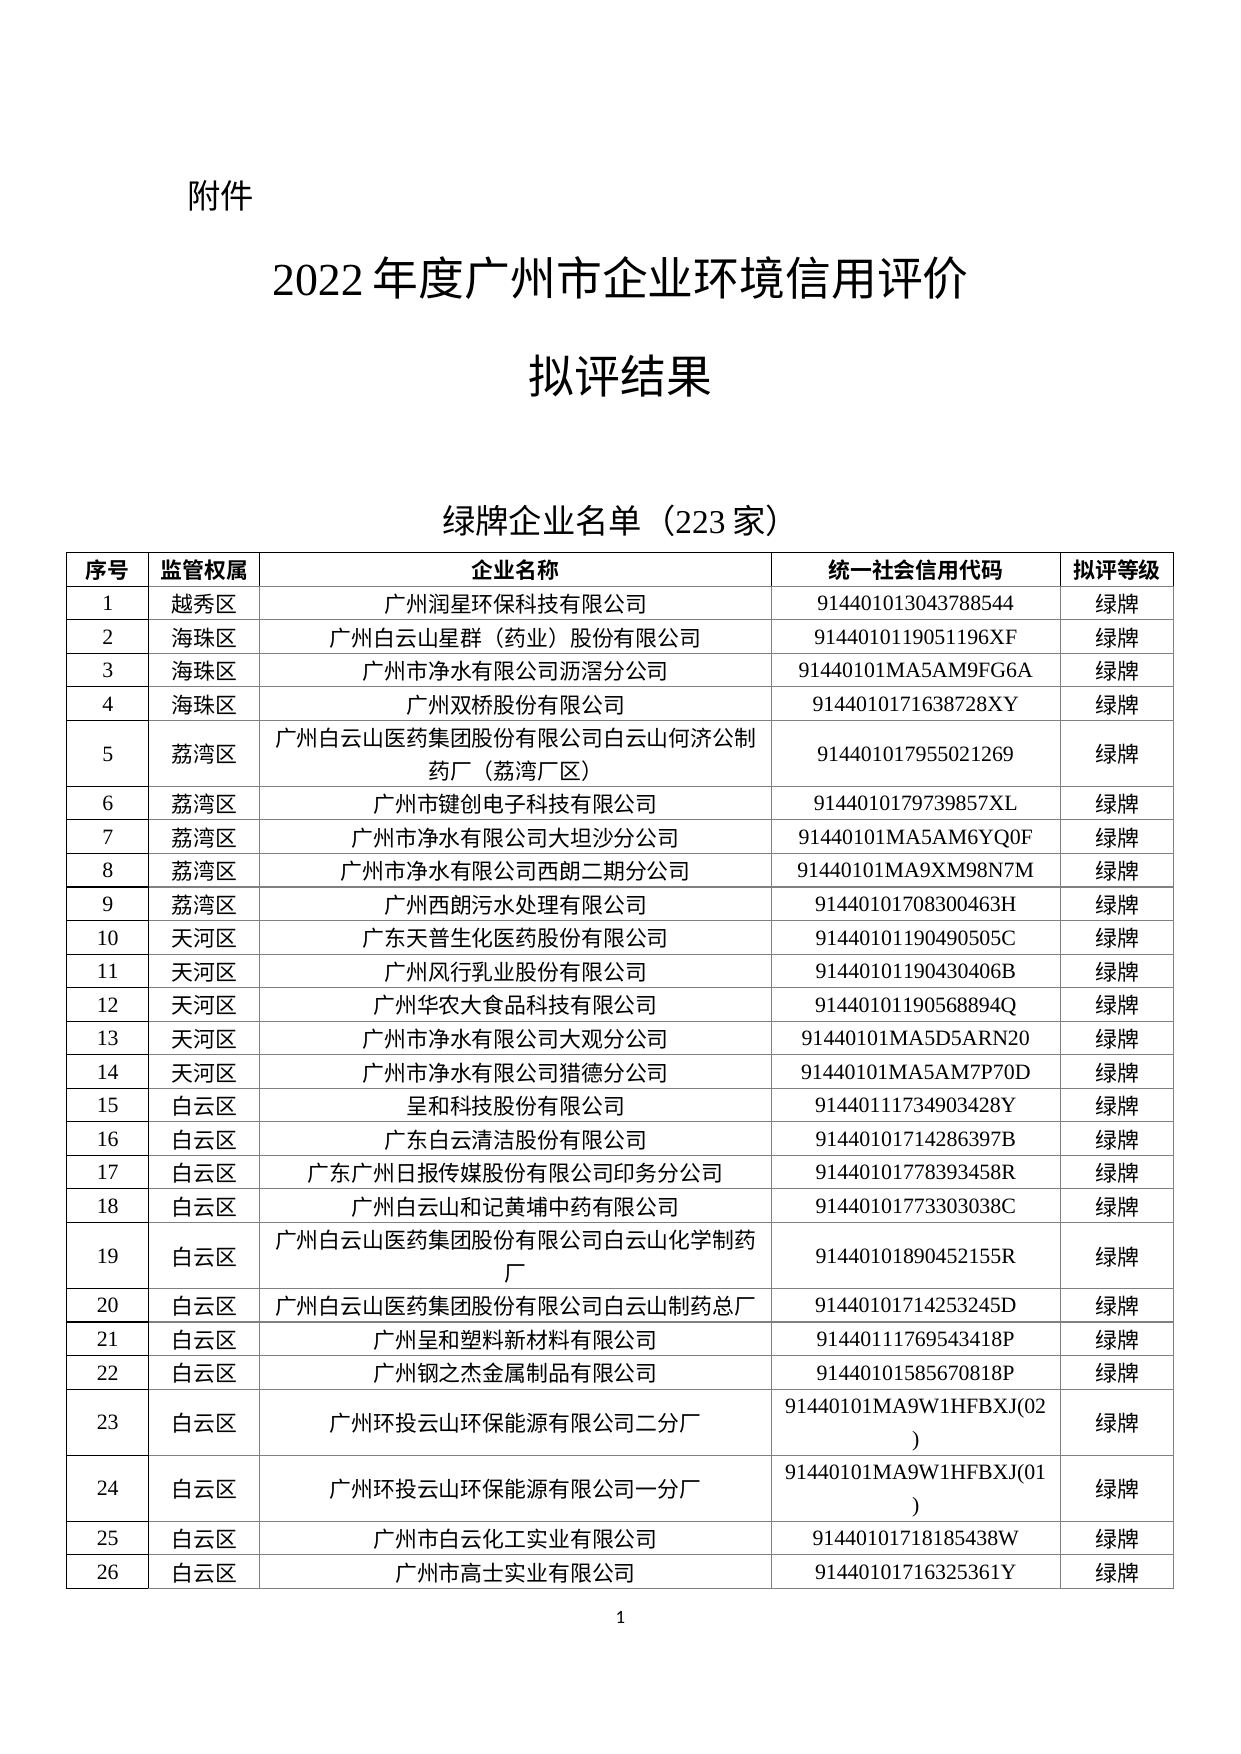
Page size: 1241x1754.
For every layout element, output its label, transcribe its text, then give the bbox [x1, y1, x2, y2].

table_cell 白云区 [149, 1456, 259, 1521]
table_cell 20 [67, 1289, 148, 1321]
table_cell 914401017955021269 [772, 721, 1060, 786]
table_cell 91440101708300463H [772, 888, 1060, 920]
table_cell 天河区 [149, 988, 259, 1021]
table_cell 绿牌 [1061, 1055, 1173, 1088]
table_cell 8 [67, 854, 148, 886]
table_cell 7 [67, 820, 148, 853]
table_cell 广州市净水有限公司大坦沙分公司 [260, 820, 771, 853]
table_cell 绿牌 [1061, 1189, 1173, 1222]
table_cell 绿牌 [1061, 1089, 1173, 1121]
table_cell 广州润星环保科技有限公司 [260, 587, 771, 619]
table_cell 4 [67, 687, 148, 720]
table_cell 绿牌 [1061, 721, 1173, 786]
table_cell 13 [67, 1022, 148, 1054]
table_cell 91440101714286397B [772, 1122, 1060, 1155]
table_cell 白云区 [149, 1156, 259, 1188]
table_cell 21 [67, 1323, 148, 1355]
table_cell 绿牌 [1061, 1156, 1173, 1188]
table_cell 天河区 [149, 955, 259, 987]
table_cell 绿牌 [1061, 1022, 1173, 1054]
table_header 统一社会信用代码 [772, 553, 1060, 586]
table_cell 3 [67, 654, 148, 686]
table_cell 绿牌 [1061, 1289, 1173, 1321]
table_cell 广州白云山和记黄埔中药有限公司 [260, 1189, 771, 1222]
table_cell 白云区 [149, 1122, 259, 1155]
table_cell 91440101MA9W1HFBXJ(01) [772, 1456, 1060, 1521]
table_cell 91440101MA9W1HFBXJ(02) [772, 1390, 1060, 1454]
table_cell 绿牌 [1061, 988, 1173, 1021]
table_cell 广州市高士实业有限公司 [260, 1555, 771, 1588]
table_cell 绿牌 [1061, 854, 1173, 886]
table_cell 天河区 [149, 921, 259, 953]
table_cell 呈和科技股份有限公司 [260, 1089, 771, 1121]
table_header 监管权属 [149, 553, 259, 586]
table_cell 11 [67, 955, 148, 987]
table_cell 25 [67, 1522, 148, 1554]
table_cell 91440101190430406B [772, 955, 1060, 987]
table_cell 天河区 [149, 1022, 259, 1054]
table_cell 白云区 [149, 1323, 259, 1355]
table_cell 白云区 [149, 1089, 259, 1121]
table_cell 15 [67, 1089, 148, 1121]
table_cell 绿牌 [1061, 1356, 1173, 1388]
text 附件 [187, 162, 1053, 227]
table_cell 广州环投云山环保能源有限公司一分厂 [260, 1456, 771, 1521]
table_cell 广东广州日报传媒股份有限公司印务分公司 [260, 1156, 771, 1188]
table_cell 天河区 [149, 1055, 259, 1088]
table_cell 91440101585670818P [772, 1356, 1060, 1388]
table_cell 绿牌 [1061, 1323, 1173, 1355]
table_cell 广东白云清洁股份有限公司 [260, 1122, 771, 1155]
table_cell 绿牌 [1061, 820, 1173, 853]
table_cell 91440101773303038C [772, 1189, 1060, 1222]
table_cell 广州市白云化工实业有限公司 [260, 1522, 771, 1554]
table_cell 绿牌 [1061, 1456, 1173, 1521]
table_cell 9144010171638728XY [772, 687, 1060, 720]
table_cell 广州华农大食品科技有限公司 [260, 988, 771, 1021]
table_cell 广东天普生化医药股份有限公司 [260, 921, 771, 953]
table_cell 广州市键创电子科技有限公司 [260, 787, 771, 819]
table_cell 6 [67, 787, 148, 819]
table_cell 绿牌 [1061, 1390, 1173, 1454]
table_cell 白云区 [149, 1223, 259, 1288]
table_cell 19 [67, 1223, 148, 1288]
table_cell 绿牌 [1061, 1223, 1173, 1288]
table_cell 白云区 [149, 1189, 259, 1222]
table_cell 18 [67, 1189, 148, 1222]
table_cell 17 [67, 1156, 148, 1188]
table_cell 23 [67, 1390, 148, 1454]
table_cell 绿牌 [1061, 921, 1173, 953]
table_cell 91440101890452155R [772, 1223, 1060, 1288]
table_cell 9144010119051196XF [772, 620, 1060, 653]
table_cell 广州双桥股份有限公司 [260, 687, 771, 720]
table_cell 白云区 [149, 1522, 259, 1554]
text 2022年度广州市企业环境信用评价 [187, 227, 1053, 324]
table_cell 914401013043788544 [772, 587, 1060, 619]
table_cell 海珠区 [149, 620, 259, 653]
table_cell 91440101MA5AM9FG6A [772, 654, 1060, 686]
table_cell 12 [67, 988, 148, 1021]
table_cell 广州环投云山环保能源有限公司二分厂 [260, 1390, 771, 1454]
table_header 序号 [67, 553, 148, 586]
table_cell 海珠区 [149, 654, 259, 686]
table_cell 24 [67, 1456, 148, 1521]
table_cell 91440101716325361Y [772, 1555, 1060, 1588]
text 拟评结果 [187, 324, 1053, 422]
table_cell 广州市净水有限公司大观分公司 [260, 1022, 771, 1054]
table_cell 荔湾区 [149, 721, 259, 786]
table_cell 荔湾区 [149, 787, 259, 819]
table_cell 广州西朗污水处理有限公司 [260, 888, 771, 920]
table_cell 广州白云山医药集团股份有限公司白云山何济公制药厂（荔湾厂区） [260, 721, 771, 786]
table_cell 白云区 [149, 1356, 259, 1388]
text 绿牌企业名单（223家） [187, 487, 1053, 552]
table_cell 91440111734903428Y [772, 1089, 1060, 1121]
table_cell 绿牌 [1061, 654, 1173, 686]
table_cell 14 [67, 1055, 148, 1088]
table_cell 广州市净水有限公司西朗二期分公司 [260, 854, 771, 886]
table_cell 10 [67, 921, 148, 953]
table_cell 91440101MA5AM7P70D [772, 1055, 1060, 1088]
table_cell 白云区 [149, 1289, 259, 1321]
table_cell 绿牌 [1061, 587, 1173, 619]
table_cell 绿牌 [1061, 1555, 1173, 1588]
table_header 企业名称 [260, 553, 771, 586]
table_cell 22 [67, 1356, 148, 1388]
table_cell 绿牌 [1061, 888, 1173, 920]
table_cell 1 [67, 587, 148, 619]
table_cell 91440101190490505C [772, 921, 1060, 953]
table_cell 广州钢之杰金属制品有限公司 [260, 1356, 771, 1388]
table_cell 广州白云山星群（药业）股份有限公司 [260, 620, 771, 653]
table_cell 荔湾区 [149, 820, 259, 853]
table_cell 91440101MA5AM6YQ0F [772, 820, 1060, 853]
table_cell 绿牌 [1061, 1122, 1173, 1155]
table_cell 91440101190568894Q [772, 988, 1060, 1021]
table_cell 荔湾区 [149, 888, 259, 920]
table_header 拟评等级 [1061, 553, 1173, 586]
table_cell 白云区 [149, 1390, 259, 1454]
table_cell 91440101MA5D5ARN20 [772, 1022, 1060, 1054]
table_cell 广州呈和塑料新材料有限公司 [260, 1323, 771, 1355]
table_cell 广州白云山医药集团股份有限公司白云山化学制药厂 [260, 1223, 771, 1288]
table_cell 91440111769543418P [772, 1323, 1060, 1355]
table_cell 91440101714253245D [772, 1289, 1060, 1321]
table_cell 91440101778393458R [772, 1156, 1060, 1188]
table_cell 9144010179739857XL [772, 787, 1060, 819]
table_cell 绿牌 [1061, 787, 1173, 819]
table_cell 91440101718185438W [772, 1522, 1060, 1554]
table_cell 16 [67, 1122, 148, 1155]
table_cell 白云区 [149, 1555, 259, 1588]
table_cell 9 [67, 888, 148, 920]
table_cell 广州市净水有限公司沥滘分公司 [260, 654, 771, 686]
table_cell 91440101MA9XM98N7M [772, 854, 1060, 886]
table_cell 绿牌 [1061, 620, 1173, 653]
table_cell 海珠区 [149, 687, 259, 720]
table_cell 广州市净水有限公司猎德分公司 [260, 1055, 771, 1088]
table_cell 绿牌 [1061, 1522, 1173, 1554]
table_cell 广州风行乳业股份有限公司 [260, 955, 771, 987]
table_cell 5 [67, 721, 148, 786]
table_cell 绿牌 [1061, 955, 1173, 987]
table_cell 绿牌 [1061, 687, 1173, 720]
table_cell 2 [67, 620, 148, 653]
table_cell 越秀区 [149, 587, 259, 619]
table_cell 荔湾区 [149, 854, 259, 886]
table_cell 26 [67, 1555, 148, 1588]
table_cell 广州白云山医药集团股份有限公司白云山制药总厂 [260, 1289, 771, 1321]
